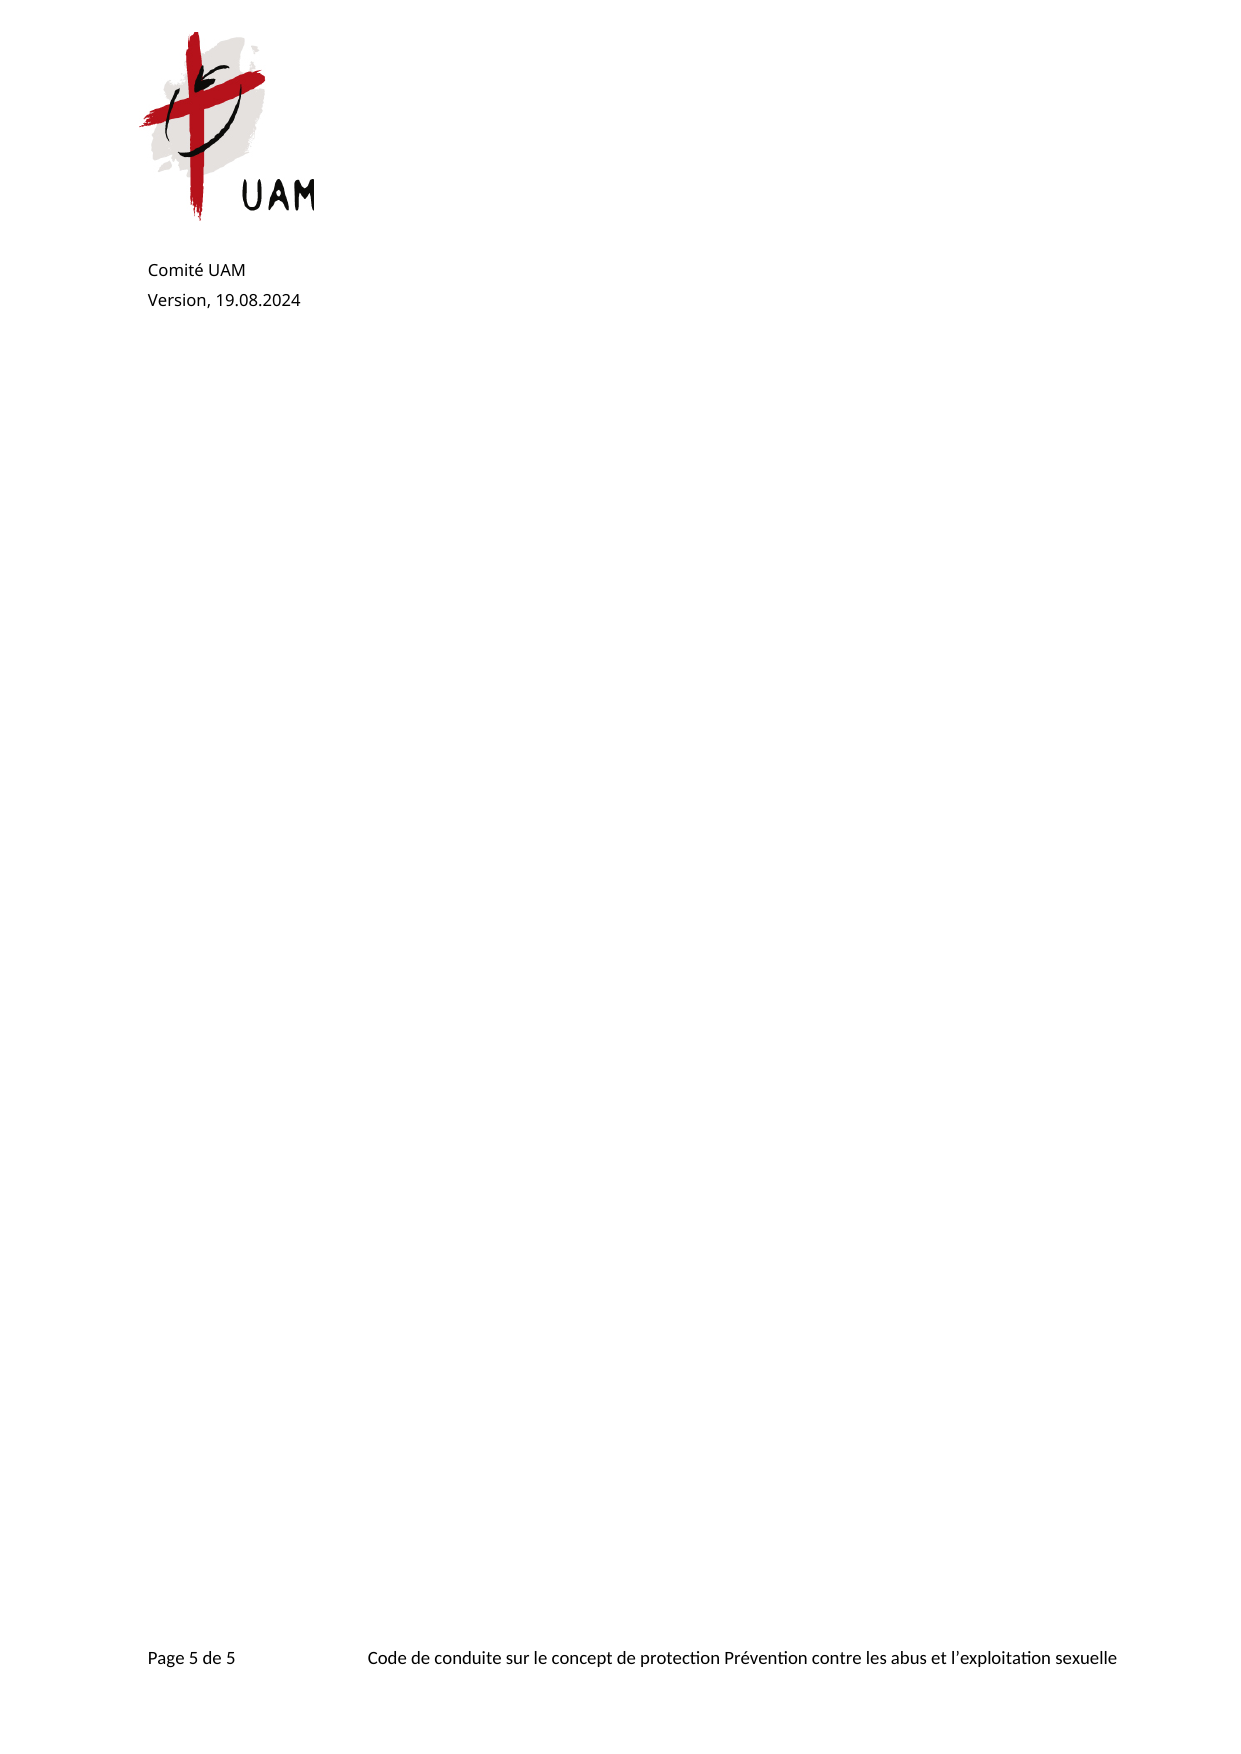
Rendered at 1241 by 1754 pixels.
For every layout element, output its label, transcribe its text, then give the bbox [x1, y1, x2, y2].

text Comité UAM [148, 251, 1122, 281]
text Version, 19.08.2024 [148, 281, 1122, 311]
picture [139, 32, 314, 221]
